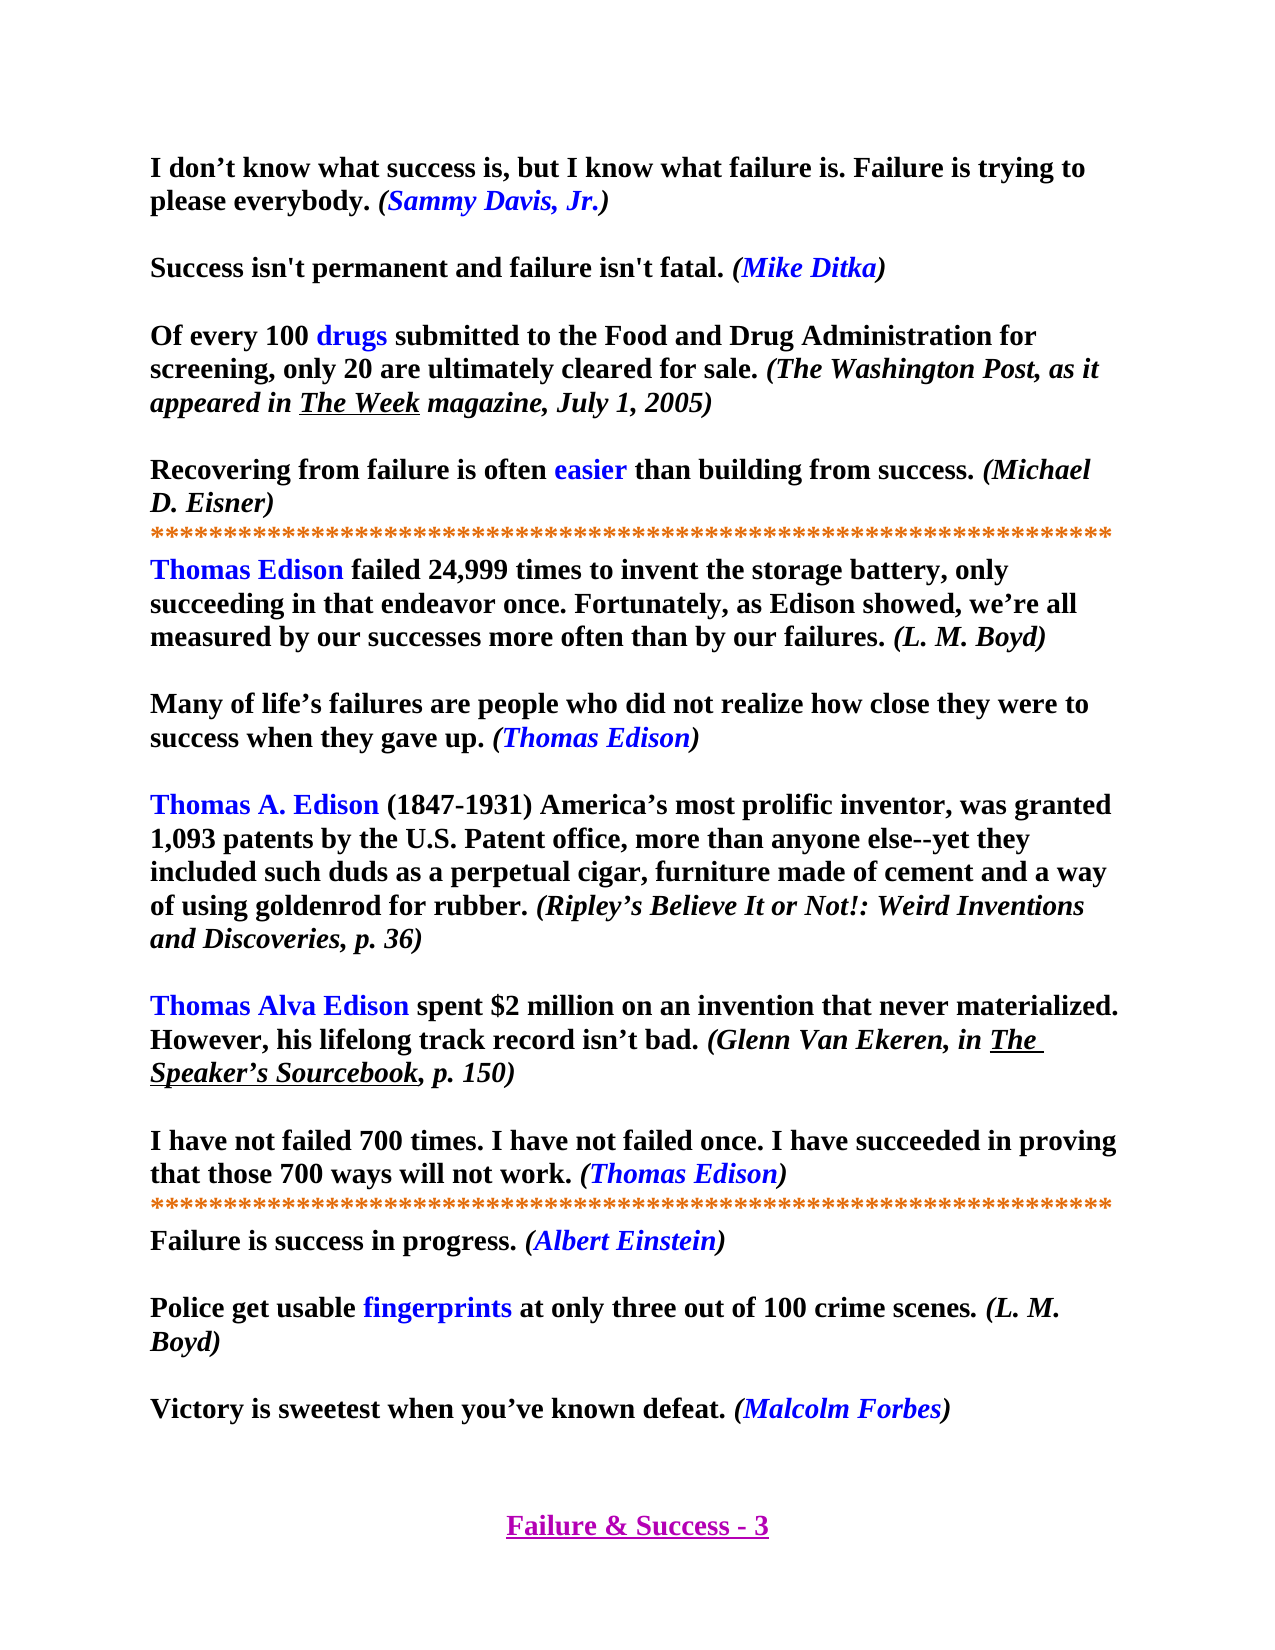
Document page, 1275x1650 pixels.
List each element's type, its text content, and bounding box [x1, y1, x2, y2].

text ****************************************************************** [150, 1190, 1125, 1223]
text Failure is success in progress. (Albert Einstein) [150, 1223, 1125, 1257]
text Thomas Edison failed 24,999 times to invent the storage battery, only succeeding in that endeavor once. Fortunately, as Edison showed, we’re all measured by our successes more often than by our failures. (L. M. Boyd) [150, 552, 1125, 653]
text Success isn't permanent and failure isn't fatal. (Mike Ditka) [150, 251, 1125, 284]
text I have not failed 700 times. I have not failed once. I have succeeded in proving that those 700 ways will not work. (Thomas Edison) [150, 1123, 1125, 1190]
text Police get usable fingerprints at only three out of 100 crime scenes. (L. M. Boyd) [150, 1290, 1125, 1357]
text Thomas A. Edison (1847-1931) America’s most prolific inventor, was granted 1,093 patents by the U.S. Patent office, more than anyone else--yet they included such duds as a perpetual cigar, furniture made of cement and a way of using goldenrod for rubber. (Ripley’s Believe It or Not!: Weird Inventions and Discoveries, p. 36) Thomas Alva Edison spent $2 million on an invention that never materialized. However, his lifelong track record isn’t bad. (Glenn Van Ekeren, in The Speaker’s Sourcebook, p. 150) [150, 787, 1125, 1089]
text ****************************************************************** [150, 519, 1125, 552]
text Of every 100 drugs submitted to the Food and Drug Administration for screening, only 20 are ultimately cleared for sale. (The Washington Post, as it appeared in The Week magazine, July 1, 2005) [150, 318, 1125, 418]
text Victory is sweetest when you’ve known defeat. (Malcolm Forbes) [150, 1391, 1125, 1424]
text Recovering from failure is often easier than building from success. (Michael D. Eisner) [150, 452, 1125, 519]
text I don’t know what success is, but I know what failure is. Failure is trying to please everybody. (Sammy Davis, Jr.) [150, 150, 1125, 217]
text Many of life’s failures are people who did not realize how close they were to success when they gave up. (Thomas Edison) [150, 687, 1125, 754]
